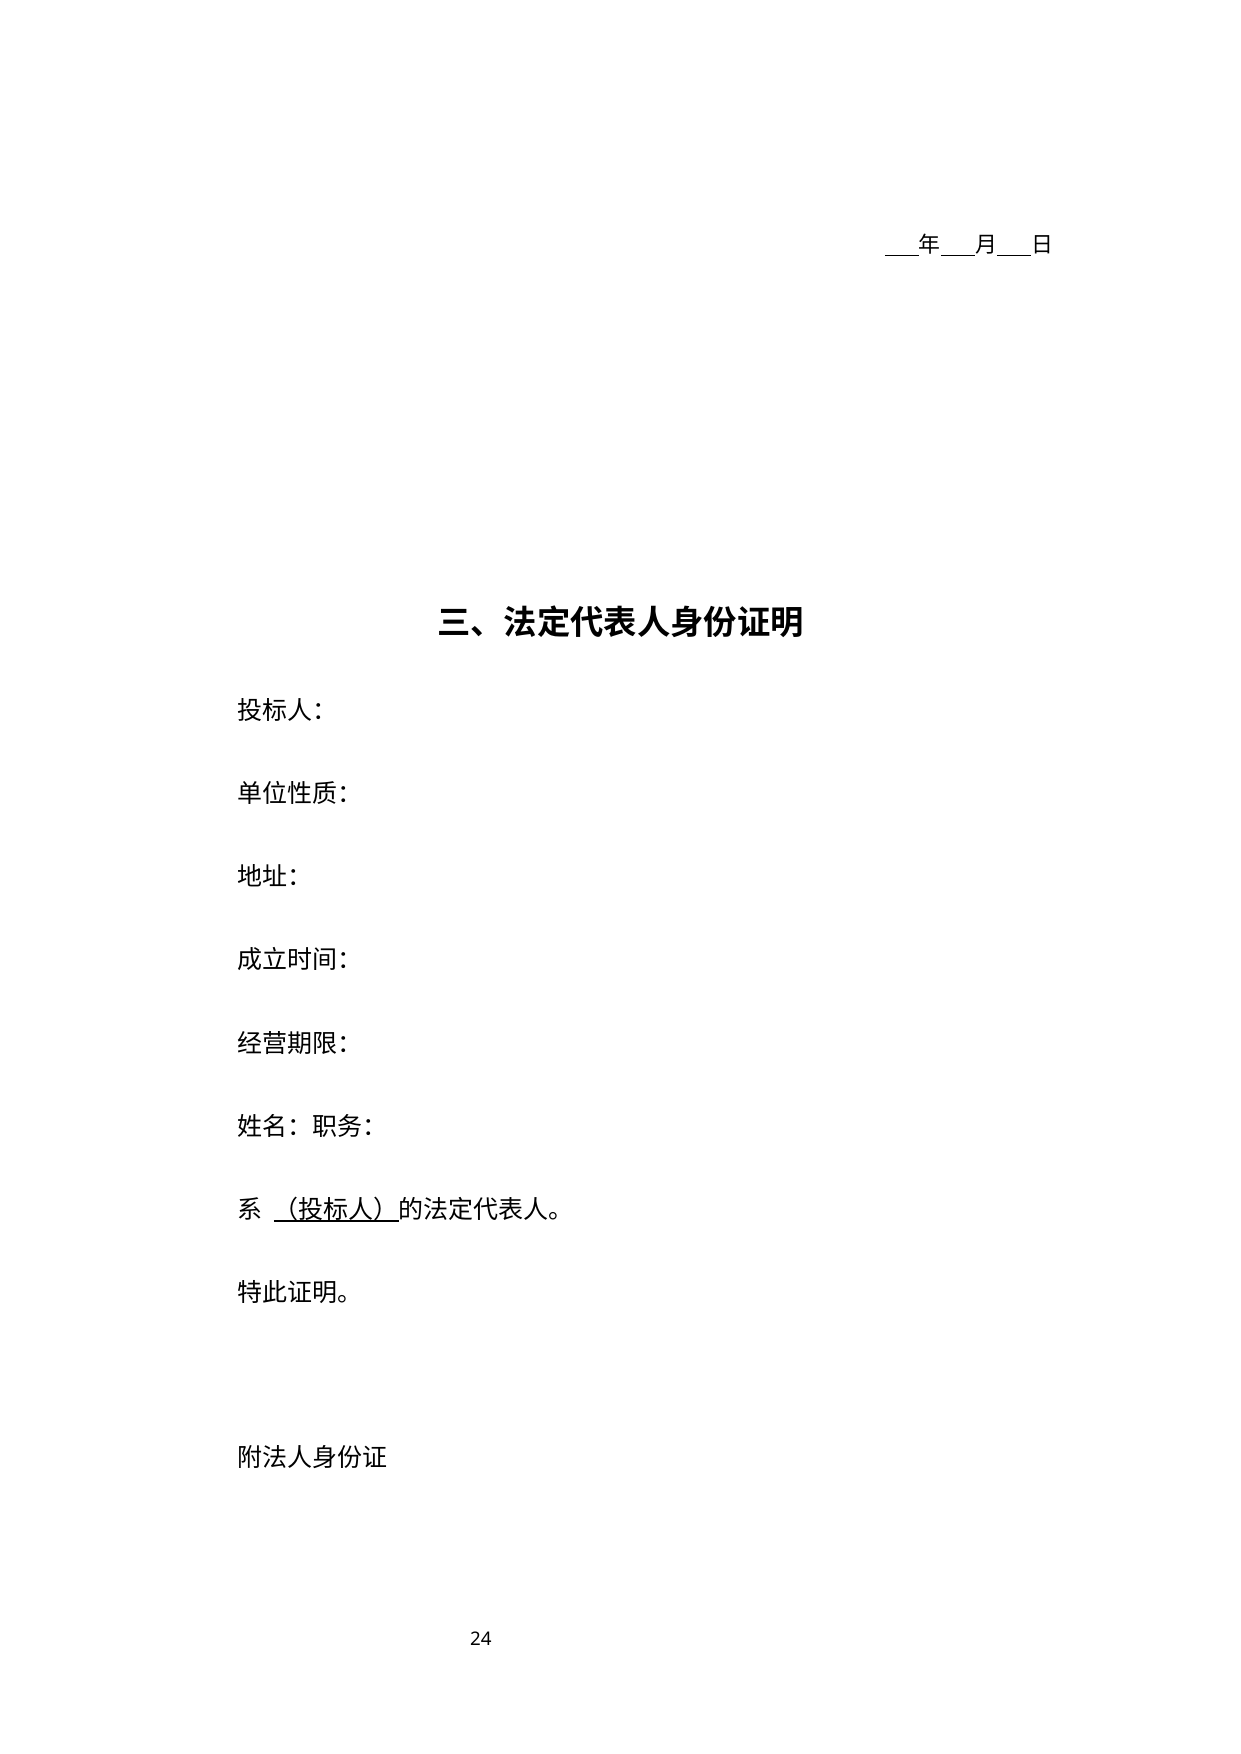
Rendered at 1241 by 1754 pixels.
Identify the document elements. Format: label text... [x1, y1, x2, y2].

text 系 （投标人）的法定代表人。 [187, 1175, 1053, 1240]
text 姓名：职务： [187, 1092, 1053, 1157]
text 经营期限： [187, 1009, 1053, 1074]
text 三、法定代表人身份证明 [187, 587, 1053, 652]
text 地址： [187, 842, 1053, 907]
text 附法人身份证 [187, 1423, 1053, 1488]
text 成立时间： [187, 926, 1053, 991]
text 年 月 日 [187, 227, 1053, 259]
text 单位性质： [187, 759, 1053, 824]
text 投标人： [187, 676, 1053, 741]
text 特此证明。 [187, 1258, 1053, 1323]
